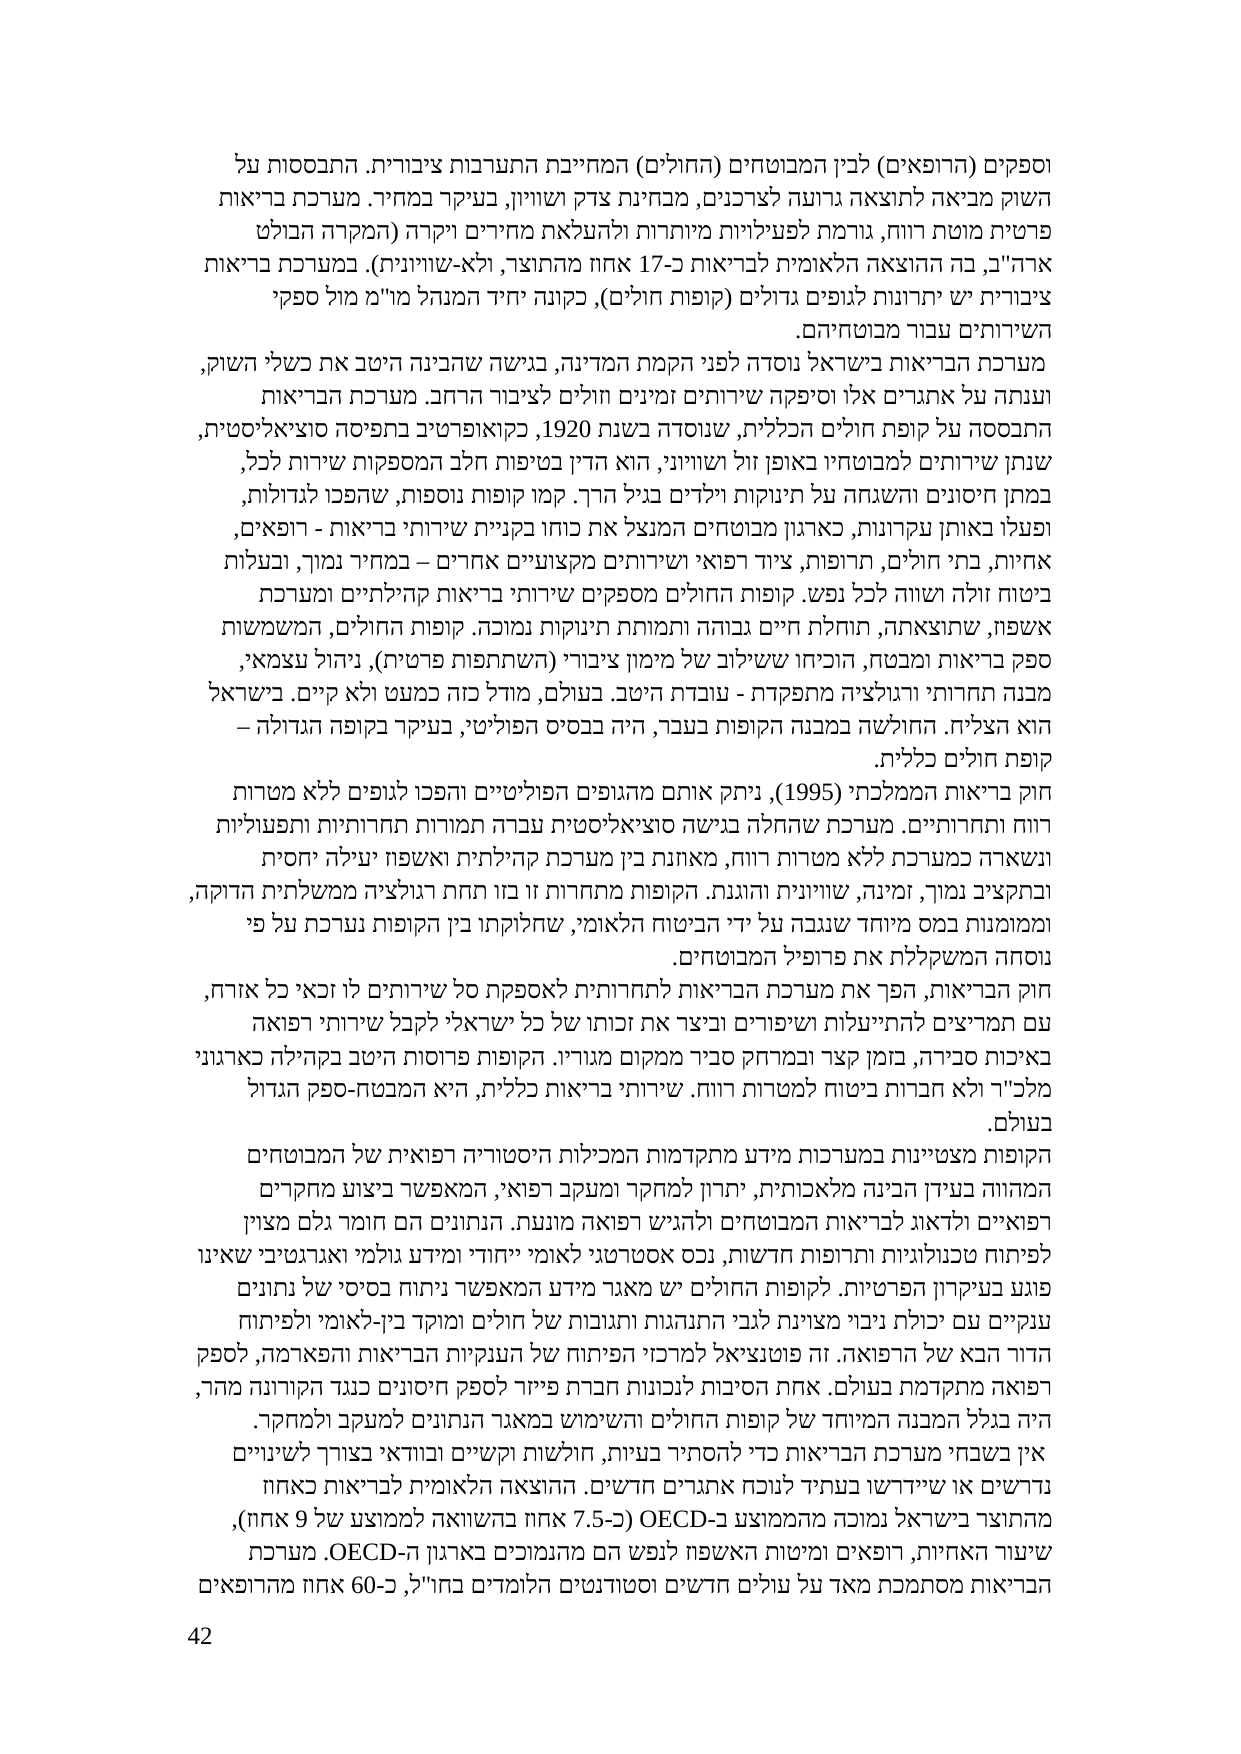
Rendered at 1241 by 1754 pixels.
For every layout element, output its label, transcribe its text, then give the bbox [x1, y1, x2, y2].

text חוק הבריאות, הפך את מערכת הבריאות לתחרותית לאספקת סל שירותים לו זכאי כל אזרח, עם תמריצים להתייעלות ושיפורים וביצר את זכותו של כל ישראלי לקבל שירותי רפואה באיכות סבירה, בזמן קצר ובמרחק סביר ממקום מגוריו. הקופות פרוסות היטב בקהילה כארגוני מלכ"ר ולא חברות ביטוח למטרות רווח. שירותי בריאות כללית, היא המבטח-ספק הגדול בעולם. [187, 976, 1053, 1136]
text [187, 1438, 1053, 1599]
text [187, 150, 1053, 344]
text חוק בריאות הממלכתי (1995), ניתק אותם מהגופים הפוליטיים והפכו לגופים ללא מטרות רווח ותחרותיים. מערכת שהחלה בגישה סוציאליסטית עברה תמורות תחרותיות ותפעוליות ונשארה כמערכת ללא מטרות רווח, מאוזנת בין מערכת קהילתית ואשפוז יעילה יחסית ובתקציב נמוך, זמינה, שוויונית והוגנת. הקופות מתחרות זו בזו תחת רגולציה ממשלתית הדוקה, וממומנות במס מיוחד שנגבה על ידי הביטוח הלאומי, שחלוקתו בין הקופות נערכת על פי נוסחה המשקללת את פרופיל המבוטחים. [187, 777, 1053, 971]
text הקופות מצטיינות במערכות מידע מתקדמות המכילות היסטוריה רפואית של המבוטחים המהווה בעידן הבינה מלאכותית, יתרון למחקר ומעקב רפואי, המאפשר ביצוע מחקרים רפואיים ולדאוג לבריאות המבוטחים ולהגיש רפואה מונעת. הנתונים הם חומר גלם מצוין לפיתוח טכנולוגיות ותרופות חדשות, נכס אסטרטגי לאומי ייחודי ומידע גולמי ואגרגטיבי שאינו פוגע בעיקרון הפרטיות. לקופות החולים יש מאגר מידע המאפשר ניתוח בסיסי של נתונים ענקיים עם יכולת ניבוי מצוינת לגבי התנהגות ותגובות של חולים ומוקד בין-לאומי ולפיתוח הדור הבא של הרפואה. זה פוטנציאל למרכזי הפיתוח של הענקיות הבריאות והפארמה, לספק רפואה מתקדמת בעולם. אחת הסיבות לנכונות חברת פייזר לספק חיסונים כנגד הקורונה מהר, היה בגלל המבנה המיוחד של קופות החולים והשימוש במאגר הנתונים למעקב ולמחקר. [187, 1141, 1053, 1433]
text מערכת הבריאות בישראל נוסדה לפני הקמת המדינה, בגישה שהבינה היטב את כשלי השוק, וענתה על אתגרים אלו וסיפקה שירותים זמינים וזולים לציבור הרחב. מערכת הבריאות התבססה על קופת חולים הכללית, שנוסדה בשנת 1920, כקואופרטיב בתפיסה סוציאליסטית, שנתן שירותים למבוטחיו באופן זול ושוויוני, הוא הדין בטיפות חלב המספקות שירות לכל, במתן חיסונים והשגחה על תינוקות וילדים בגיל הרך. קמו קופות נוספות, שהפכו לגדולות, ופעלו באותן עקרונות, כארגון מבוטחים המנצל את כוחו בקניית שירותי בריאות - רופאים, אחיות, בתי חולים, תרופות, ציוד רפואי ושירותים מקצועיים אחרים – במחיר נמוך, ובעלות ביטוח זולה ושווה לכל נפש. קופות החולים מספקים שירותי בריאות קהילתיים ומערכת אשפוז, שתוצאתה, תוחלת חיים גבוהה ותמותת תינוקות נמוכה. קופות החולים, המשמשות ספק בריאות ומבטח, הוכיחו ששילוב של מימון ציבורי (השתתפות פרטית), ניהול עצמאי, מבנה תחרותי ורגולציה מתפקדת - עובדת היטב. בעולם, מודל כזה כמעט ולא קיים. בישראל הוא הצליח. החולשה במבנה הקופות בעבר, היה בבסיס הפוליטי, בעיקר בקופה הגדולה – קופת חולים כללית. [187, 348, 1053, 773]
